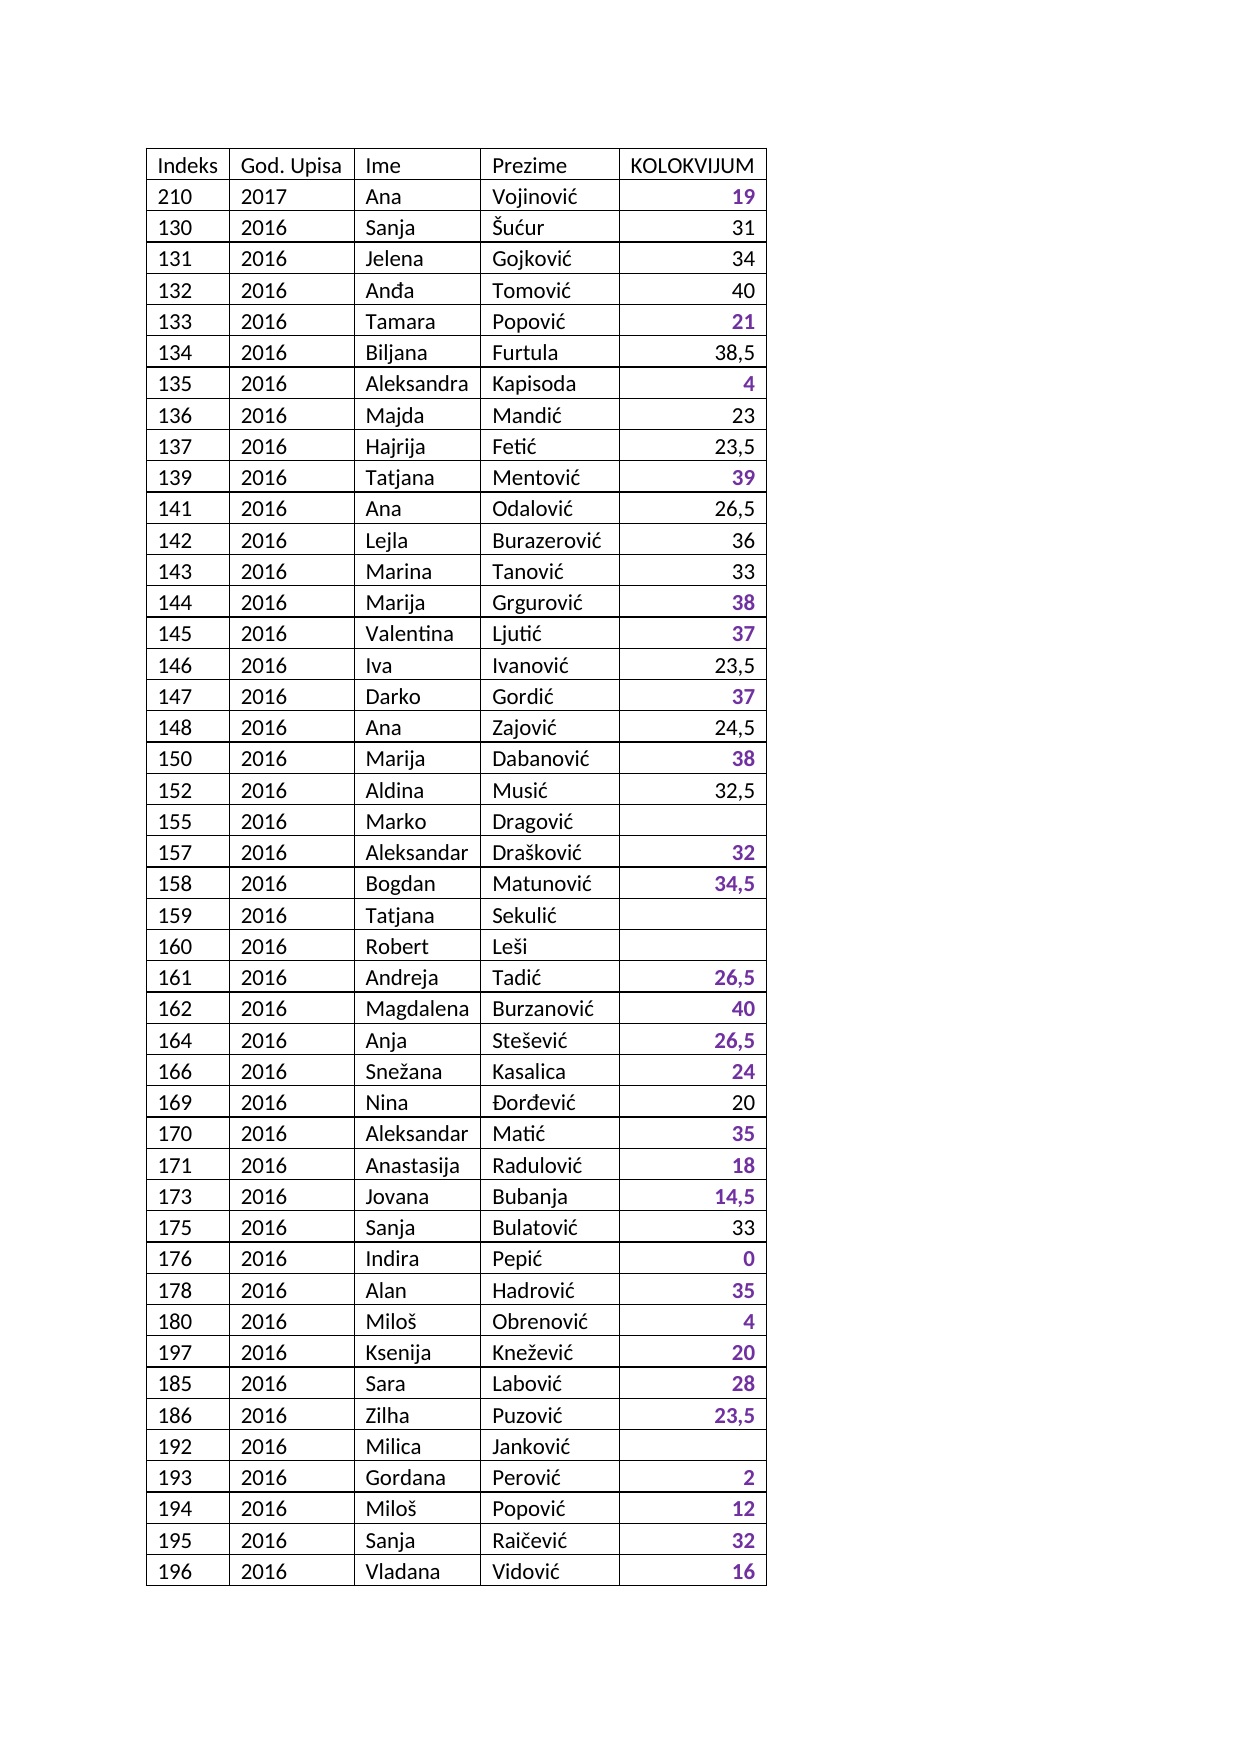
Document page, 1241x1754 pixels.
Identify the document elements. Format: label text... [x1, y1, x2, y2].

table_cell Grgurović [481, 586, 619, 616]
table_cell 31 [620, 211, 766, 241]
table_cell Puzović [481, 1399, 619, 1429]
table_cell 4 [620, 1305, 766, 1335]
table_cell 21 [620, 305, 766, 335]
table_cell 194 [147, 1493, 229, 1523]
table_cell 2 [620, 1461, 766, 1491]
table_cell 32 [620, 1524, 766, 1554]
table_cell 137 [147, 430, 229, 460]
table_cell 2016 [230, 774, 354, 804]
table_cell Nina [355, 1086, 480, 1116]
table_cell 131 [147, 243, 229, 273]
table_cell Dabanović [481, 743, 619, 773]
table_cell 37 [620, 618, 766, 648]
table_cell Zilha [355, 1399, 480, 1429]
table_cell 26,5 [620, 1024, 766, 1054]
table_cell 145 [147, 618, 229, 648]
table_cell Robert [355, 930, 480, 960]
table_cell Lejla [355, 524, 480, 554]
table_cell 2016 [230, 336, 354, 366]
table_cell 23,5 [620, 1399, 766, 1429]
table_cell 157 [147, 836, 229, 866]
table_header KOLOKVIJUM [620, 149, 766, 179]
table_cell Vladana [355, 1555, 480, 1585]
table_cell 135 [147, 368, 229, 398]
table_cell Marko [355, 805, 480, 835]
table_header God. Upisa [230, 149, 354, 179]
table_cell 180 [147, 1305, 229, 1335]
table_cell 23,5 [620, 649, 766, 679]
table_cell Tanović [481, 555, 619, 585]
table_cell 2016 [230, 1086, 354, 1116]
table_cell 2016 [230, 305, 354, 335]
table_cell 19 [620, 180, 766, 210]
table_cell Indira [355, 1243, 480, 1273]
table_cell 173 [147, 1180, 229, 1210]
table_cell 34 [620, 243, 766, 273]
table_cell Ljutić [481, 618, 619, 648]
table_cell 152 [147, 774, 229, 804]
table_cell 2016 [230, 399, 354, 429]
table_cell Tatjana [355, 899, 480, 929]
table_cell 2016 [230, 711, 354, 741]
table_cell 2016 [230, 368, 354, 398]
table_cell 2016 [230, 1461, 354, 1491]
table_cell 2017 [230, 180, 354, 210]
table_cell 162 [147, 993, 229, 1023]
table_cell Đorđević [481, 1086, 619, 1116]
table_cell [620, 930, 766, 960]
table_cell 39 [620, 461, 766, 491]
table_cell 166 [147, 1055, 229, 1085]
table_cell Raičević [481, 1524, 619, 1554]
table_cell Ana [355, 711, 480, 741]
table_cell 132 [147, 274, 229, 304]
table_cell 195 [147, 1524, 229, 1554]
table_cell Matunović [481, 868, 619, 898]
table_cell Andreja [355, 961, 480, 991]
table_cell 2016 [230, 1524, 354, 1554]
table_cell Zajović [481, 711, 619, 741]
table_cell Fetić [481, 430, 619, 460]
table_cell 36 [620, 524, 766, 554]
table_cell 193 [147, 1461, 229, 1491]
table_cell 37 [620, 680, 766, 710]
table_cell 142 [147, 524, 229, 554]
table_cell Alan [355, 1274, 480, 1304]
table_cell 2016 [230, 868, 354, 898]
table_cell Drašković [481, 836, 619, 866]
table_cell 2016 [230, 461, 354, 491]
table_cell Aldina [355, 774, 480, 804]
table_cell 40 [620, 274, 766, 304]
table_cell Ivanović [481, 649, 619, 679]
table_cell Leši [481, 930, 619, 960]
table_cell Gordana [355, 1461, 480, 1491]
table_cell 197 [147, 1336, 229, 1366]
table_cell Tamara [355, 305, 480, 335]
table_cell 164 [147, 1024, 229, 1054]
table_cell Perović [481, 1461, 619, 1491]
table_cell Aleksandar [355, 836, 480, 866]
table_cell 26,5 [620, 961, 766, 991]
table_cell 33 [620, 1211, 766, 1241]
table_cell Miloš [355, 1305, 480, 1335]
table_cell 133 [147, 305, 229, 335]
table_cell Kapisoda [481, 368, 619, 398]
table_cell Odalović [481, 493, 619, 523]
table_cell Gojković [481, 243, 619, 273]
table_cell Burzanović [481, 993, 619, 1023]
table_cell Popović [481, 1493, 619, 1523]
table_cell Sanja [355, 1211, 480, 1241]
table_cell Ana [355, 493, 480, 523]
table_cell Sanja [355, 211, 480, 241]
table_cell Dragović [481, 805, 619, 835]
table_cell 150 [147, 743, 229, 773]
table_cell 26,5 [620, 493, 766, 523]
table_cell Valentina [355, 618, 480, 648]
table_cell 2016 [230, 586, 354, 616]
table_cell 2016 [230, 555, 354, 585]
table_cell 35 [620, 1118, 766, 1148]
table_cell Magdalena [355, 993, 480, 1023]
table_cell Bubanja [481, 1180, 619, 1210]
table_cell 2016 [230, 243, 354, 273]
table_cell Furtula [481, 336, 619, 366]
table_cell [620, 1430, 766, 1460]
table_cell 2016 [230, 1211, 354, 1241]
table_cell 28 [620, 1368, 766, 1398]
table_header Ime [355, 149, 480, 179]
table_cell 2016 [230, 1305, 354, 1335]
table_cell 186 [147, 1399, 229, 1429]
table_header Prezime [481, 149, 619, 179]
table_cell 2016 [230, 680, 354, 710]
table_cell 2016 [230, 1336, 354, 1366]
table_cell Milica [355, 1430, 480, 1460]
table_cell 2016 [230, 1024, 354, 1054]
table_cell Biljana [355, 336, 480, 366]
table_cell Marina [355, 555, 480, 585]
table_cell Sanja [355, 1524, 480, 1554]
table_cell Burazerović [481, 524, 619, 554]
table_cell 34,5 [620, 868, 766, 898]
table_cell 158 [147, 868, 229, 898]
table_cell 210 [147, 180, 229, 210]
table_cell 139 [147, 461, 229, 491]
table_cell Ana [355, 180, 480, 210]
table_cell 2016 [230, 1274, 354, 1304]
table_cell Knežević [481, 1336, 619, 1366]
table_cell Hadrović [481, 1274, 619, 1304]
table_cell 146 [147, 649, 229, 679]
table_cell 0 [620, 1243, 766, 1273]
table_cell Tatjana [355, 461, 480, 491]
table_cell 2016 [230, 993, 354, 1023]
table_cell 18 [620, 1149, 766, 1179]
table_cell Vidović [481, 1555, 619, 1585]
table_cell 2016 [230, 1149, 354, 1179]
table_cell Tomović [481, 274, 619, 304]
table_cell Mandić [481, 399, 619, 429]
table_cell 2016 [230, 618, 354, 648]
table_cell Iva [355, 649, 480, 679]
table_cell 38 [620, 743, 766, 773]
table_cell Stešević [481, 1024, 619, 1054]
table_cell Marija [355, 743, 480, 773]
table_cell Janković [481, 1430, 619, 1460]
table_cell Anđa [355, 274, 480, 304]
table_cell Marija [355, 586, 480, 616]
table_cell [620, 899, 766, 929]
table_cell Matić [481, 1118, 619, 1148]
table_cell 2016 [230, 743, 354, 773]
table_cell 2016 [230, 930, 354, 960]
table_cell Hajrija [355, 430, 480, 460]
table_cell 2016 [230, 1180, 354, 1210]
table_cell 136 [147, 399, 229, 429]
table_cell 2016 [230, 430, 354, 460]
table_cell 169 [147, 1086, 229, 1116]
table_cell 16 [620, 1555, 766, 1585]
table_cell 2016 [230, 649, 354, 679]
table_cell 196 [147, 1555, 229, 1585]
table_cell 12 [620, 1493, 766, 1523]
table_cell Ksenija [355, 1336, 480, 1366]
table_cell 2016 [230, 1493, 354, 1523]
table_cell 38 [620, 586, 766, 616]
table_cell 2016 [230, 211, 354, 241]
table_cell 20 [620, 1086, 766, 1116]
table_cell 2016 [230, 961, 354, 991]
table_cell Pepić [481, 1243, 619, 1273]
table_cell Anastasija [355, 1149, 480, 1179]
table_cell Vojinović [481, 180, 619, 210]
table_cell 2016 [230, 1555, 354, 1585]
table_cell 2016 [230, 493, 354, 523]
table_cell Jovana [355, 1180, 480, 1210]
table_cell Obrenović [481, 1305, 619, 1335]
table_cell Sekulić [481, 899, 619, 929]
table_cell 161 [147, 961, 229, 991]
table_cell 23,5 [620, 430, 766, 460]
table_cell 23 [620, 399, 766, 429]
table_cell 20 [620, 1336, 766, 1366]
table_cell Darko [355, 680, 480, 710]
table_cell 2016 [230, 899, 354, 929]
table_cell Anja [355, 1024, 480, 1054]
table_cell 2016 [230, 1430, 354, 1460]
table_cell 24,5 [620, 711, 766, 741]
table_cell Kasalica [481, 1055, 619, 1085]
table_cell 2016 [230, 1243, 354, 1273]
table_cell 148 [147, 711, 229, 741]
table_cell 4 [620, 368, 766, 398]
table_cell 143 [147, 555, 229, 585]
table_header Indeks [147, 149, 229, 179]
table_cell 2016 [230, 274, 354, 304]
table_cell 2016 [230, 1368, 354, 1398]
table_cell [620, 805, 766, 835]
table_cell 144 [147, 586, 229, 616]
table_cell 175 [147, 1211, 229, 1241]
table_cell Labović [481, 1368, 619, 1398]
table_cell 192 [147, 1430, 229, 1460]
table_cell Mentović [481, 461, 619, 491]
table_cell Bulatović [481, 1211, 619, 1241]
table_cell 33 [620, 555, 766, 585]
table_cell 40 [620, 993, 766, 1023]
table_cell 24 [620, 1055, 766, 1085]
table_cell 32,5 [620, 774, 766, 804]
table_cell 176 [147, 1243, 229, 1273]
table_cell Majda [355, 399, 480, 429]
table_cell 141 [147, 493, 229, 523]
table_cell Aleksandra [355, 368, 480, 398]
table_cell Radulović [481, 1149, 619, 1179]
table_cell 155 [147, 805, 229, 835]
table_cell Musić [481, 774, 619, 804]
table_cell 2016 [230, 1118, 354, 1148]
table_cell 130 [147, 211, 229, 241]
table_cell 185 [147, 1368, 229, 1398]
table_cell Popović [481, 305, 619, 335]
table_cell 134 [147, 336, 229, 366]
table_cell 2016 [230, 1055, 354, 1085]
table_cell 2016 [230, 836, 354, 866]
table_cell 159 [147, 899, 229, 929]
table_cell 171 [147, 1149, 229, 1179]
table_cell 14,5 [620, 1180, 766, 1210]
table_cell 160 [147, 930, 229, 960]
table_cell Miloš [355, 1493, 480, 1523]
table_cell 170 [147, 1118, 229, 1148]
table_cell 2016 [230, 805, 354, 835]
table_cell Jelena [355, 243, 480, 273]
table_cell Gordić [481, 680, 619, 710]
table_cell 147 [147, 680, 229, 710]
table_cell 32 [620, 836, 766, 866]
table_cell 2016 [230, 1399, 354, 1429]
table_cell Šućur [481, 211, 619, 241]
table_cell 38,5 [620, 336, 766, 366]
table_cell 35 [620, 1274, 766, 1304]
table_cell 2016 [230, 524, 354, 554]
table_cell Sara [355, 1368, 480, 1398]
table_cell Bogdan [355, 868, 480, 898]
table_cell 178 [147, 1274, 229, 1304]
table_cell Snežana [355, 1055, 480, 1085]
table_cell Aleksandar [355, 1118, 480, 1148]
table_cell Tadić [481, 961, 619, 991]
